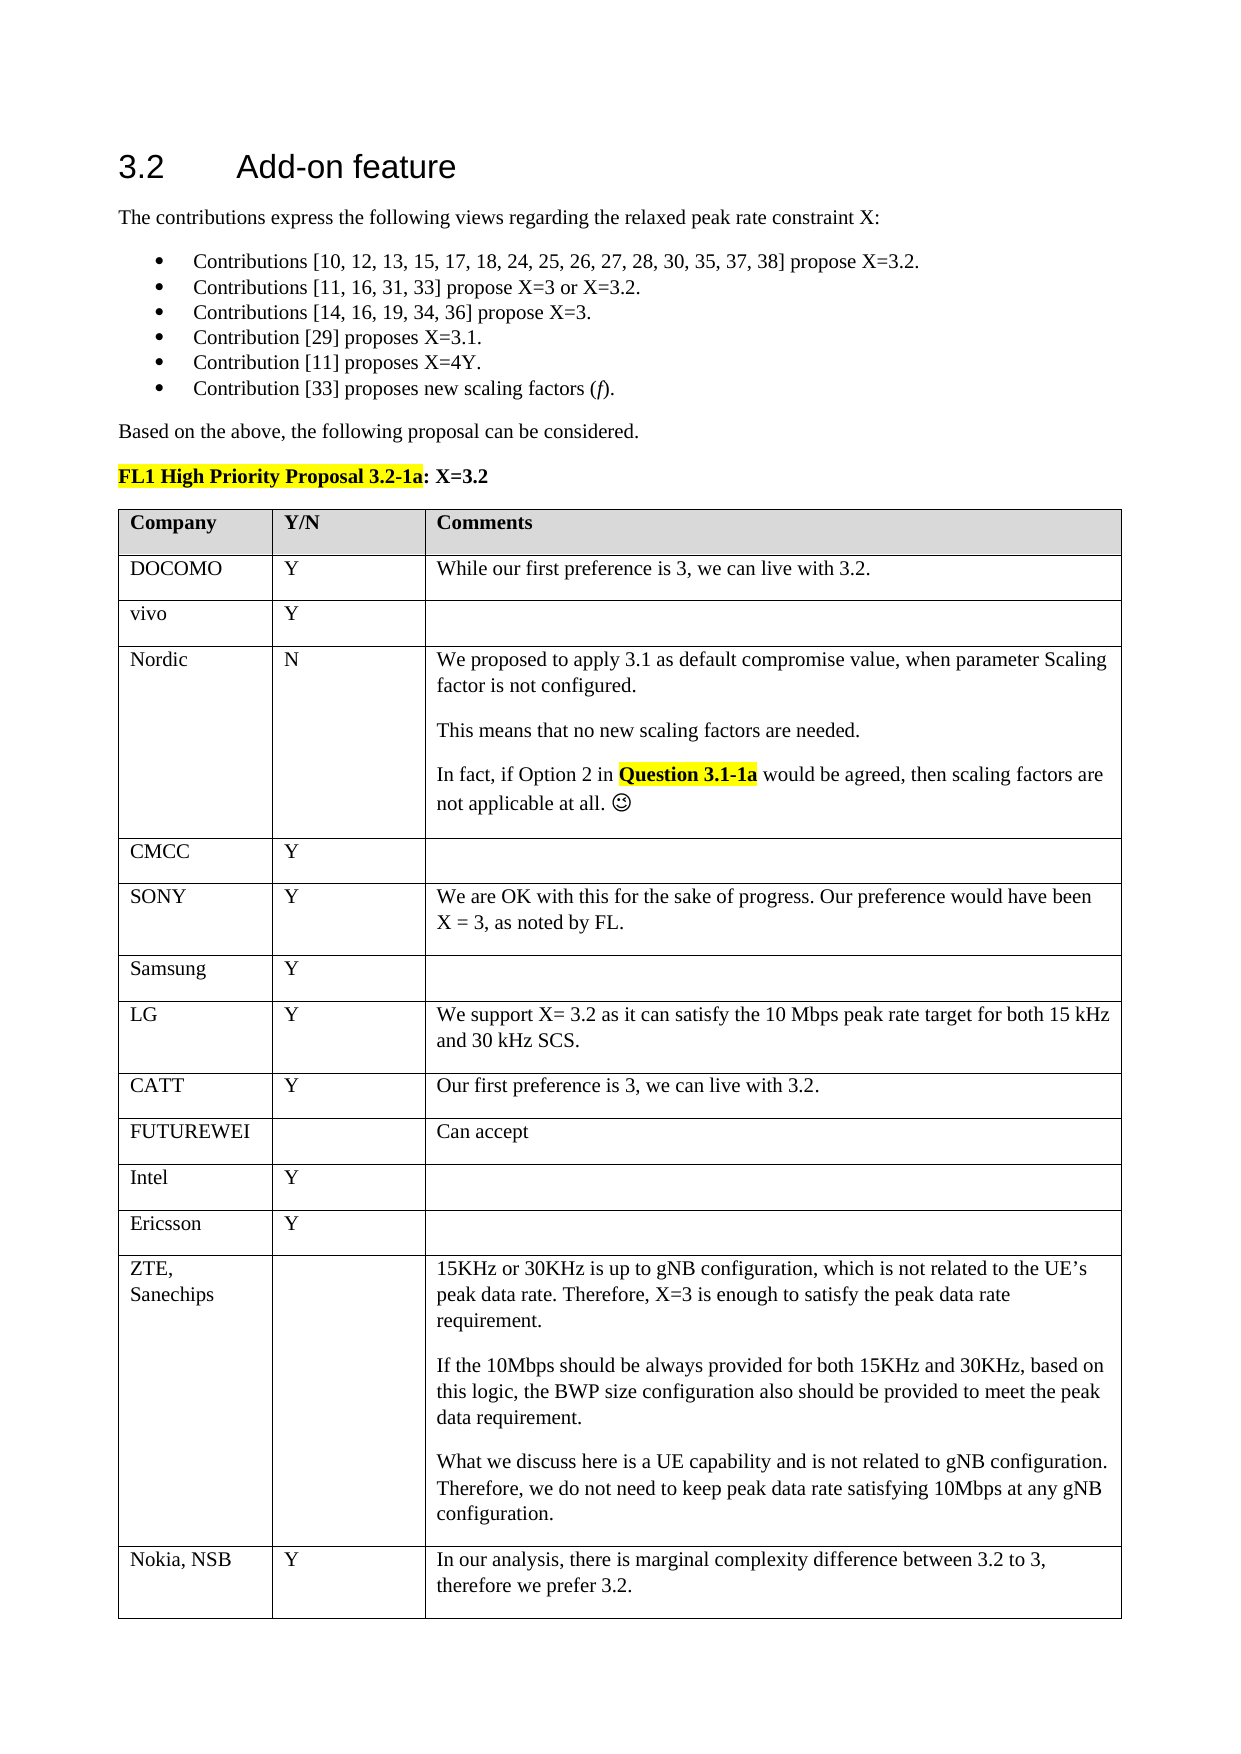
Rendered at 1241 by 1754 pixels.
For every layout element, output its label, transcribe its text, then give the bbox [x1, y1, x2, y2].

table_cell Y [273, 1211, 425, 1255]
list Contributions [10, 12, 13, 15, 17, 18, 24, 25, 26, 27, 28, 30, 35, 37, 38] propose X=3.2. [156, 249, 1122, 273]
table_cell Y [273, 956, 425, 1001]
table_cell SONY [119, 884, 272, 955]
text Based on the above, the following proposal can be considered. [118, 419, 1122, 443]
table_cell Our first preference is 3, we can live with 3.2. [426, 1074, 1121, 1118]
table_cell [273, 1119, 425, 1164]
list Contribution [11] proposes X=4Y. [156, 350, 1122, 374]
table_cell Y [273, 1547, 425, 1618]
table_cell Y [273, 1002, 425, 1072]
table_cell [426, 1165, 1121, 1209]
table_cell Nokia, NSB [119, 1547, 272, 1618]
table_cell vivo [119, 601, 272, 646]
table_cell While our first preference is 3, we can live with 3.2. [426, 556, 1121, 600]
table_cell Y [273, 556, 425, 600]
list Contribution [29] proposes X=3.1. [156, 325, 1122, 349]
table_header Y/N [273, 510, 425, 554]
table_cell Y [273, 839, 425, 883]
table_header Company [119, 510, 272, 554]
table_cell DOCOMO [119, 556, 272, 600]
table_cell [273, 1256, 425, 1546]
table_cell FUTUREWEI [119, 1119, 272, 1164]
table_cell LG [119, 1002, 272, 1072]
table_cell [426, 1211, 1121, 1255]
table_cell Nordic [119, 647, 272, 838]
table_cell Intel [119, 1165, 272, 1209]
text The contributions express the following views regarding the relaxed peak rate constraint X: [118, 205, 1122, 229]
list Contribution [33] proposes new scaling factors (f). [156, 375, 1122, 399]
table_header Comments [426, 510, 1121, 554]
table_cell Samsung [119, 956, 272, 1001]
table_cell CATT [119, 1074, 272, 1118]
table_cell Y [273, 1074, 425, 1118]
text FL1 High Priority Proposal 3.2-1a: X=3.2 [423, 464, 1122, 488]
table_cell 15KHz or 30KHz is up to gNB configuration, which is not related to the UE’s peak data rate. Therefore, X=3 is enough to satisfy the peak data rate requirement. If the 10Mbps should be always provided for both 15KHz and 30KHz, based on this logic, the BWP size configuration also should be provided to meet the peak data requirement. What we discuss here is a UE capability and is not related to gNB configuration. Therefore, we do not need to keep peak data rate satisfying 10Mbps at any gNB configuration. [426, 1256, 1121, 1546]
text 3.2 Add-on feature [118, 147, 1122, 186]
table_cell N [273, 647, 425, 838]
table_cell ZTE, Sanechips [119, 1256, 272, 1546]
table_cell Y [273, 1165, 425, 1209]
table_cell Can accept [426, 1119, 1121, 1164]
table_cell [426, 601, 1121, 646]
table_cell Y [273, 884, 425, 955]
table_cell Y [273, 601, 425, 646]
table_cell We are OK with this for the sake of progress. Our preference would have been X = 3, as noted by FL. [426, 884, 1121, 955]
table_cell Ericsson [119, 1211, 272, 1255]
table_cell [426, 839, 1121, 883]
list Contributions [11, 16, 31, 33] propose X=3 or X=3.2. [156, 274, 1122, 299]
list Contributions [14, 16, 19, 34, 36] propose X=3. [156, 300, 1122, 324]
table_cell We support X= 3.2 as it can satisfy the 10 Mbps peak rate target for both 15 kHz and 30 kHz SCS. [426, 1002, 1121, 1072]
table_cell We proposed to apply 3.1 as default compromise value, when parameter Scaling factor is not configured. This means that no new scaling factors are needed. In fact, if Option 2 in Question 3.1-1a would be agreed, then scaling factors are not applicable at all. 😉 [426, 647, 1121, 838]
table_cell [426, 956, 1121, 1001]
table_cell In our analysis, there is marginal complexity difference between 3.2 to 3, therefore we prefer 3.2. [426, 1547, 1121, 1618]
table_cell CMCC [119, 839, 272, 883]
